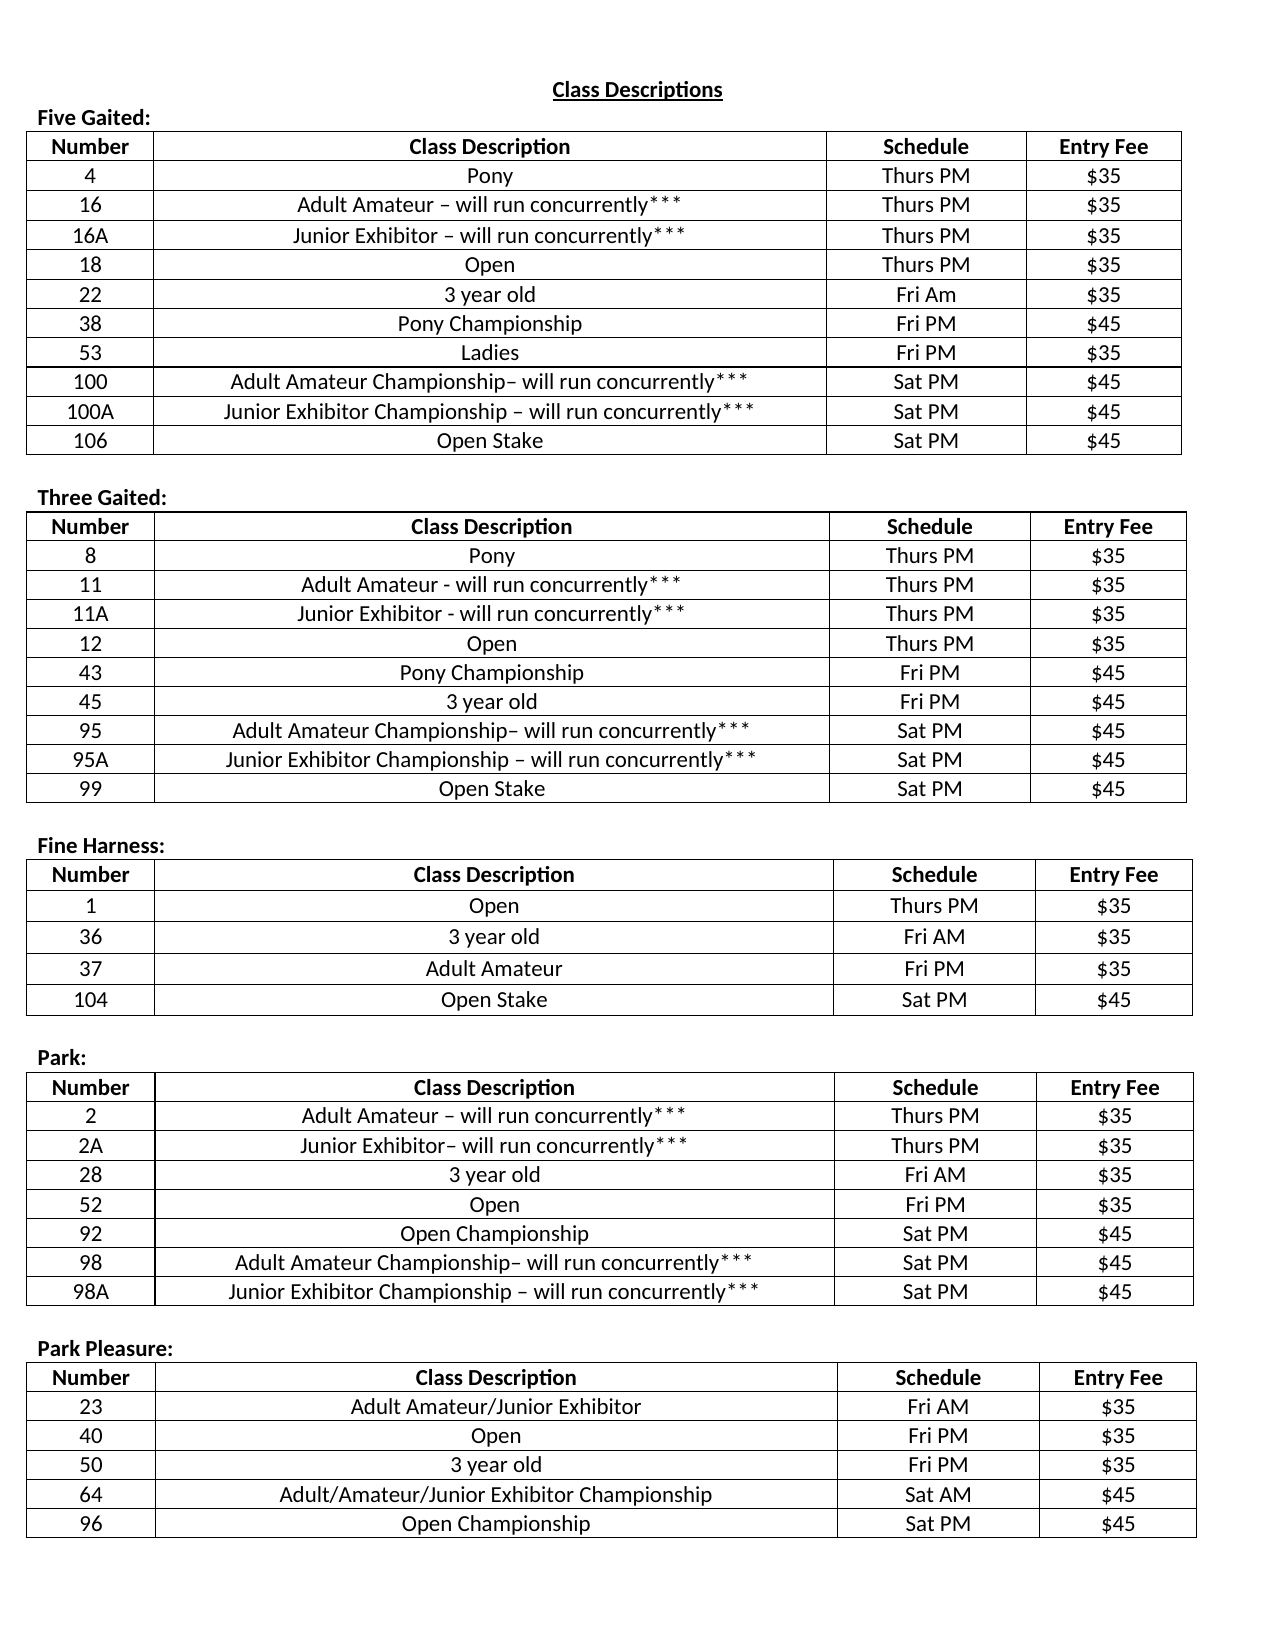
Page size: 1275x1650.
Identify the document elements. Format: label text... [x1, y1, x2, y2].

table_cell 36 [27, 922, 154, 953]
table_cell 92 [27, 1219, 154, 1247]
table_cell $45 [1031, 745, 1186, 773]
table_cell Pony [155, 541, 829, 569]
table_header Class Description [155, 860, 833, 890]
text Park: [37, 1043, 1237, 1072]
table_cell 106 [27, 426, 153, 454]
table_cell Thurs PM [830, 600, 1030, 628]
table_cell 4 [27, 161, 153, 189]
table_header Number [27, 132, 153, 160]
table_cell Thurs PM [827, 221, 1026, 249]
table_cell Open Championship [156, 1219, 834, 1247]
text Fine Harness: [37, 831, 1237, 859]
table_header Schedule [838, 1363, 1039, 1391]
table_header Number [27, 860, 154, 890]
table_cell $35 [1027, 338, 1181, 366]
table_cell $35 [1031, 629, 1186, 657]
table_cell Fri AM [838, 1392, 1039, 1420]
table_header Number [27, 513, 154, 540]
table_cell 2A [27, 1131, 154, 1159]
table_cell Junior Exhibitor - will run concurrently*** [155, 600, 829, 628]
table_cell Adult Amateur – will run concurrently*** [156, 1102, 834, 1130]
table_cell $35 [1037, 1131, 1193, 1159]
table_header Schedule [834, 860, 1035, 890]
table_cell $45 [1027, 426, 1181, 454]
table_cell Junior Exhibitor– will run concurrently*** [156, 1131, 834, 1159]
table_cell $45 [1037, 1277, 1193, 1305]
table_cell Thurs PM [830, 629, 1030, 657]
table_cell Fri PM [838, 1451, 1039, 1479]
table_cell Open [154, 250, 826, 279]
table_cell Open Championship [156, 1509, 837, 1537]
table_cell Sat PM [835, 1248, 1036, 1276]
table_cell Fri Am [827, 280, 1026, 308]
table_cell Adult Amateur/Junior Exhibitor [156, 1392, 837, 1420]
table_cell 43 [27, 658, 154, 686]
table_cell 12 [27, 629, 154, 657]
table_cell 96 [27, 1509, 155, 1537]
text Three Gaited: [37, 483, 1237, 511]
table_cell Thurs PM [827, 191, 1026, 220]
table_cell 40 [27, 1421, 155, 1449]
table_cell Fri PM [827, 338, 1026, 366]
table_cell 53 [27, 338, 153, 366]
table_cell Thurs PM [835, 1102, 1036, 1130]
table_cell 11A [27, 600, 154, 628]
table_cell Ladies [154, 338, 826, 366]
table_cell Sat AM [838, 1480, 1039, 1508]
table_cell Sat PM [827, 368, 1026, 396]
table_cell Open [155, 629, 829, 657]
table_header Entry Fee [1031, 513, 1186, 540]
table_cell 3 year old [156, 1161, 834, 1189]
table_cell 2 [27, 1102, 154, 1130]
table_cell Adult Amateur – will run concurrently*** [154, 191, 826, 220]
table_cell 23 [27, 1392, 155, 1420]
table_cell $35 [1037, 1190, 1193, 1218]
table_cell $45 [1031, 658, 1186, 686]
table_cell $45 [1031, 716, 1186, 744]
table_cell 45 [27, 687, 154, 715]
table_cell Adult Amateur Championship– will run concurrently*** [156, 1248, 834, 1276]
table_cell $35 [1027, 250, 1181, 279]
table_cell Adult Amateur - will run concurrently*** [155, 571, 829, 598]
table_cell Fri PM [838, 1421, 1039, 1449]
table_cell $35 [1027, 191, 1181, 220]
table_cell Junior Exhibitor Championship – will run concurrently*** [155, 745, 829, 773]
table_header Entry Fee [1037, 1073, 1193, 1101]
table_cell 52 [27, 1190, 154, 1218]
table_cell Open Stake [155, 774, 829, 802]
table_cell 1 [27, 891, 154, 921]
table_cell 11 [27, 571, 154, 598]
table_cell 95 [27, 716, 154, 744]
table_cell $35 [1037, 1102, 1193, 1130]
table_cell Sat PM [830, 745, 1030, 773]
table_cell Sat PM [830, 774, 1030, 802]
table_cell Fri AM [834, 922, 1035, 953]
table_header Schedule [830, 513, 1030, 540]
table_cell $45 [1036, 985, 1192, 1014]
table_cell $35 [1040, 1392, 1196, 1420]
table_cell 37 [27, 954, 154, 984]
table_header Class Description [156, 1073, 834, 1101]
table_cell 3 year old [155, 687, 829, 715]
text Five Gaited: [37, 103, 1237, 131]
table_cell Pony [154, 161, 826, 189]
table_cell 22 [27, 280, 153, 308]
table_cell Fri PM [827, 309, 1026, 337]
table_cell $45 [1040, 1480, 1196, 1508]
table_cell 104 [27, 985, 154, 1014]
table_cell Thurs PM [835, 1131, 1036, 1159]
text Class Descriptions [37, 75, 1237, 103]
table_header Class Description [154, 132, 826, 160]
table_cell Adult Amateur [155, 954, 833, 984]
table_cell Open [156, 1421, 837, 1449]
table_cell Open [156, 1190, 834, 1218]
table_cell 99 [27, 774, 154, 802]
table_cell $35 [1036, 954, 1192, 984]
table_cell $35 [1036, 891, 1192, 921]
table_cell Fri PM [834, 954, 1035, 984]
table_cell 100 [27, 368, 153, 396]
table_cell Sat PM [830, 716, 1030, 744]
table_cell Adult Amateur Championship– will run concurrently*** [154, 368, 826, 396]
table_header Entry Fee [1040, 1363, 1196, 1391]
table_cell $35 [1031, 541, 1186, 569]
table_cell 100A [27, 397, 153, 425]
table_cell $35 [1036, 922, 1192, 953]
table_header Schedule [827, 132, 1026, 160]
table_cell Pony Championship [154, 309, 826, 337]
table_cell Sat PM [835, 1277, 1036, 1305]
table_cell Junior Exhibitor – will run concurrently*** [154, 221, 826, 249]
table_cell 98A [27, 1277, 154, 1305]
table_cell $35 [1031, 571, 1186, 598]
table_cell Junior Exhibitor Championship – will run concurrently*** [156, 1277, 834, 1305]
table_cell 95A [27, 745, 154, 773]
text Park Pleasure: [37, 1334, 1237, 1362]
table_cell $35 [1037, 1161, 1193, 1189]
table_cell Sat PM [827, 397, 1026, 425]
table_cell Open [155, 891, 833, 921]
table_cell $45 [1031, 774, 1186, 802]
table_cell Thurs PM [827, 161, 1026, 189]
table_header Class Description [156, 1363, 837, 1391]
table_cell $35 [1027, 221, 1181, 249]
table_cell $35 [1040, 1451, 1196, 1479]
table_cell $45 [1031, 687, 1186, 715]
table_cell Thurs PM [830, 571, 1030, 598]
table_cell 3 year old [154, 280, 826, 308]
table_cell $45 [1037, 1248, 1193, 1276]
table_cell Thurs PM [834, 891, 1035, 921]
table_cell Fri PM [835, 1190, 1036, 1218]
table_cell Open Stake [155, 985, 833, 1014]
table_cell $35 [1027, 161, 1181, 189]
table_cell 38 [27, 309, 153, 337]
table_cell 18 [27, 250, 153, 279]
table_header Number [27, 1363, 155, 1391]
table_cell $45 [1027, 309, 1181, 337]
table_cell 16 [27, 191, 153, 220]
table_cell Fri PM [830, 658, 1030, 686]
table_header Schedule [835, 1073, 1036, 1101]
table_cell Sat PM [827, 426, 1026, 454]
table_cell Fri PM [830, 687, 1030, 715]
table_cell $45 [1037, 1219, 1193, 1247]
table_cell Adult Amateur Championship– will run concurrently*** [155, 716, 829, 744]
table_cell $45 [1040, 1509, 1196, 1537]
table_cell $45 [1027, 368, 1181, 396]
table_cell $35 [1040, 1421, 1196, 1449]
table_header Number [27, 1073, 154, 1101]
table_cell Junior Exhibitor Championship – will run concurrently*** [154, 397, 826, 425]
table_cell 98 [27, 1248, 154, 1276]
table_cell Thurs PM [830, 541, 1030, 569]
table_cell Adult/Amateur/Junior Exhibitor Championship [156, 1480, 837, 1508]
table_cell Fri AM [835, 1161, 1036, 1189]
table_header Entry Fee [1027, 132, 1181, 160]
table_cell $35 [1027, 280, 1181, 308]
table_cell Sat PM [835, 1219, 1036, 1247]
table_cell $45 [1027, 397, 1181, 425]
table_cell 50 [27, 1451, 155, 1479]
table_cell Open Stake [154, 426, 826, 454]
table_header Class Description [155, 513, 829, 540]
table_cell 3 year old [156, 1451, 837, 1479]
table_cell 64 [27, 1480, 155, 1508]
table_header Entry Fee [1036, 860, 1192, 890]
table_cell Sat PM [834, 985, 1035, 1014]
table_cell $35 [1031, 600, 1186, 628]
table_cell 16A [27, 221, 153, 249]
table_cell 8 [27, 541, 154, 569]
table_cell Thurs PM [827, 250, 1026, 279]
table_cell 28 [27, 1161, 154, 1189]
table_cell Pony Championship [155, 658, 829, 686]
table_cell 3 year old [155, 922, 833, 953]
table_cell Sat PM [838, 1509, 1039, 1537]
